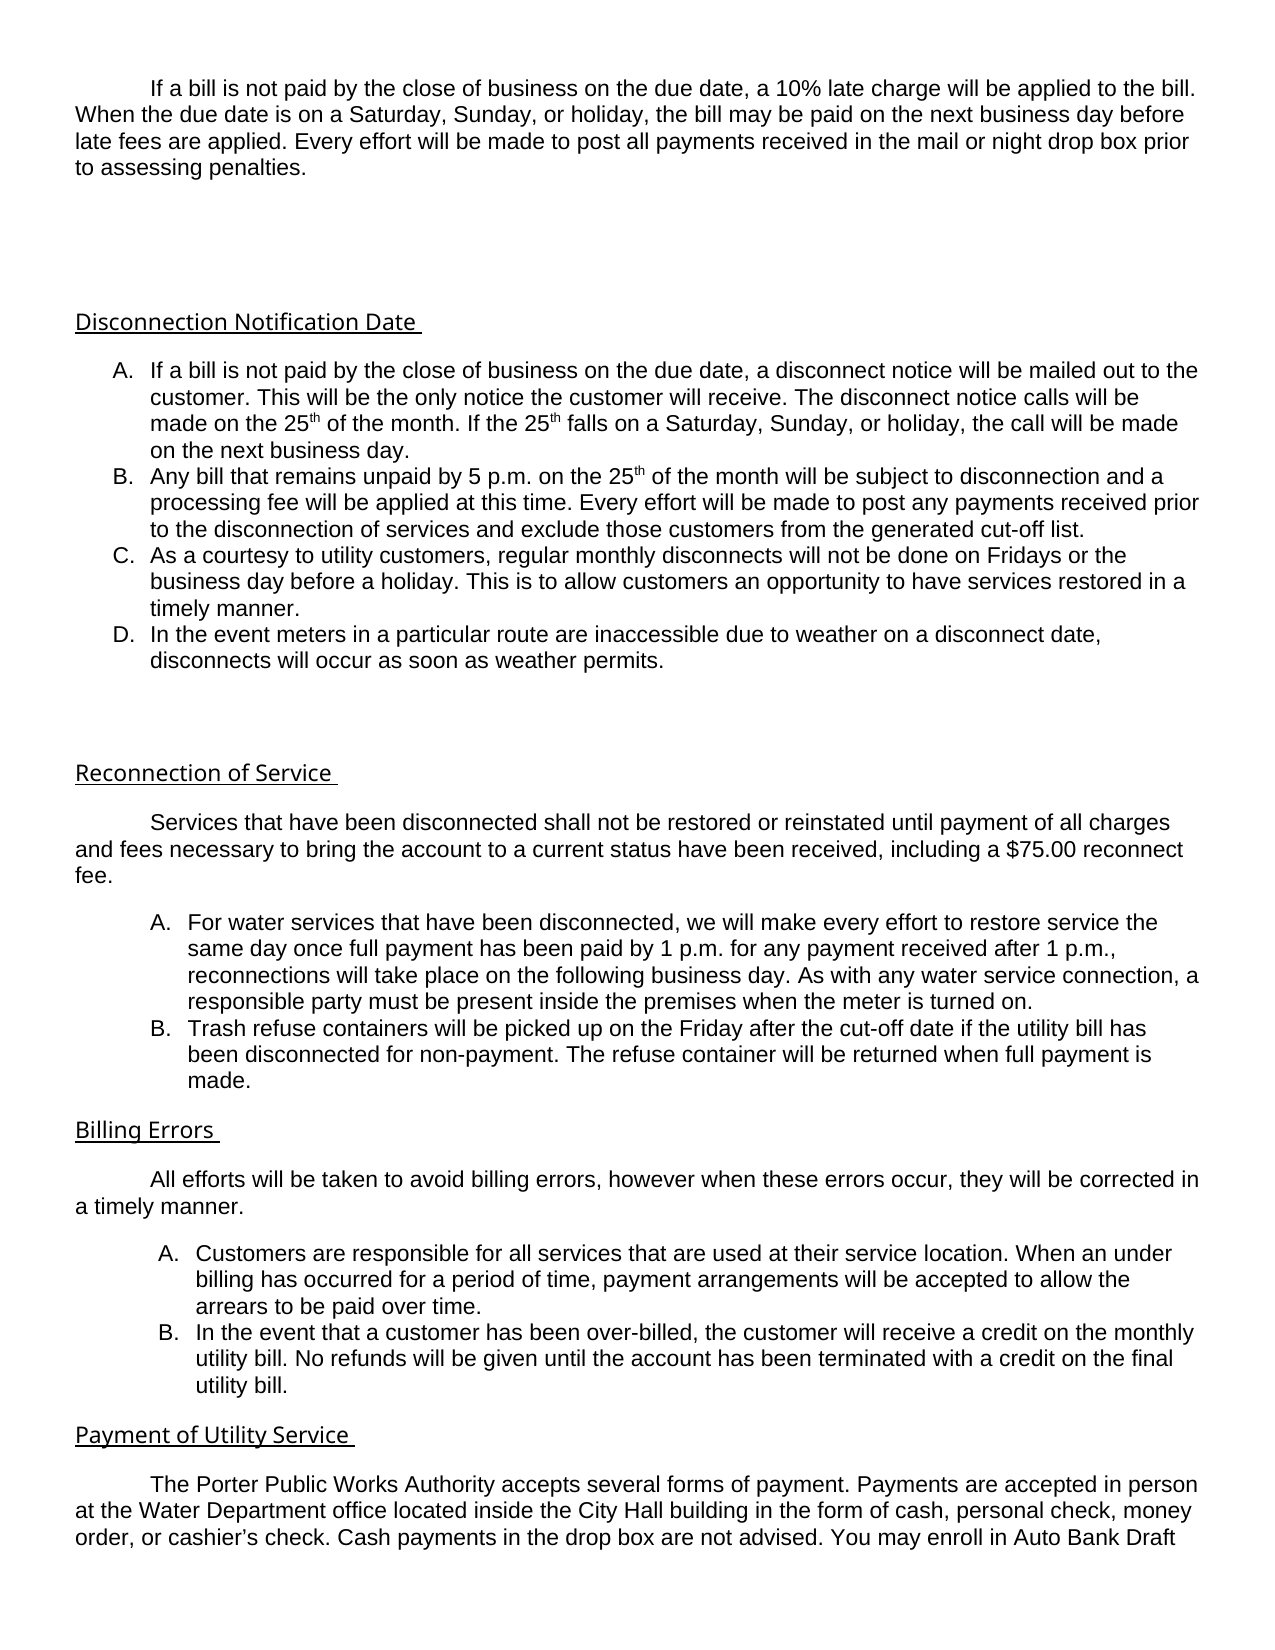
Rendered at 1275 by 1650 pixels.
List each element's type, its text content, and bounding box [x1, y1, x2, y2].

list Customers are responsible for all services that are used at their service location. When an under billing has occurred for a period of time, payment arrangements will be accepted to allow the arrears to be paid over time. [158, 1240, 1200, 1319]
list Any bill that remains unpaid by 5 p.m. on the 25th of the month will be subject to disconnection and a processing fee will be applied at this time. Every effort will be made to post any payments received prior to the disconnection of services and exclude those customers from the generated cut-off list. [112, 463, 1200, 542]
text Reconnection of Service [75, 757, 1200, 788]
list Trash refuse containers will be picked up on the Friday after the cut-off date if the utility bill has been disconnected for non-payment. The refuse container will be returned when full payment is made. [150, 1014, 1200, 1093]
list As a courtesy to utility customers, regular monthly disconnects will not be done on Fridays or the business day before a holiday. This is to allow customers an opportunity to have services restored in a timely manner. [112, 542, 1200, 621]
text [75, 1471, 1200, 1550]
text All efforts will be taken to avoid billing errors, however when these errors occur, they will be corrected in a timely manner. [75, 1166, 1200, 1219]
list In the event meters in a particular route are inaccessible due to weather on a disconnect date, disconnects will occur as soon as weather permits. [112, 621, 1200, 674]
text If a bill is not paid by the close of business on the due date, a 10% late charge will be applied to the bill. When the due date is on a Saturday, Sunday, or holiday, the bill may be paid on the next business day before late fees are applied. Every effort will be made to post all payments received in the mail or night drop box prior to assessing penalties. [75, 75, 1200, 180]
list If a bill is not paid by the close of business on the due date, a disconnect notice will be mailed out to the customer. This will be the only notice the customer will receive. The disconnect notice calls will be made on the 25th of the month. If the 25th falls on a Saturday, Sunday, or holiday, the call will be made on the next business day. [112, 357, 1200, 463]
text Disconnection Notification Date [75, 305, 1200, 337]
text Services that have been disconnected shall not be restored or reinstated until payment of all charges and fees necessary to bring the account to a current status have been received, including a $75.00 reconnect fee. [75, 809, 1200, 888]
text Payment of Utility Service [75, 1419, 1200, 1450]
list For water services that have been disconnected, we will make every effort to restore service the same day once full payment has been paid by 1 p.m. for any payment received after 1 p.m., reconnections will take place on the following business day. As with any water service connection, a responsible party must be present inside the premises when the meter is turned on. [150, 909, 1200, 1014]
list In the event that a customer has been over-billed, the customer will receive a credit on the monthly utility bill. No refunds will be given until the account has been terminated with a credit on the final utility bill. [158, 1319, 1200, 1398]
text Billing Errors [75, 1114, 1200, 1146]
